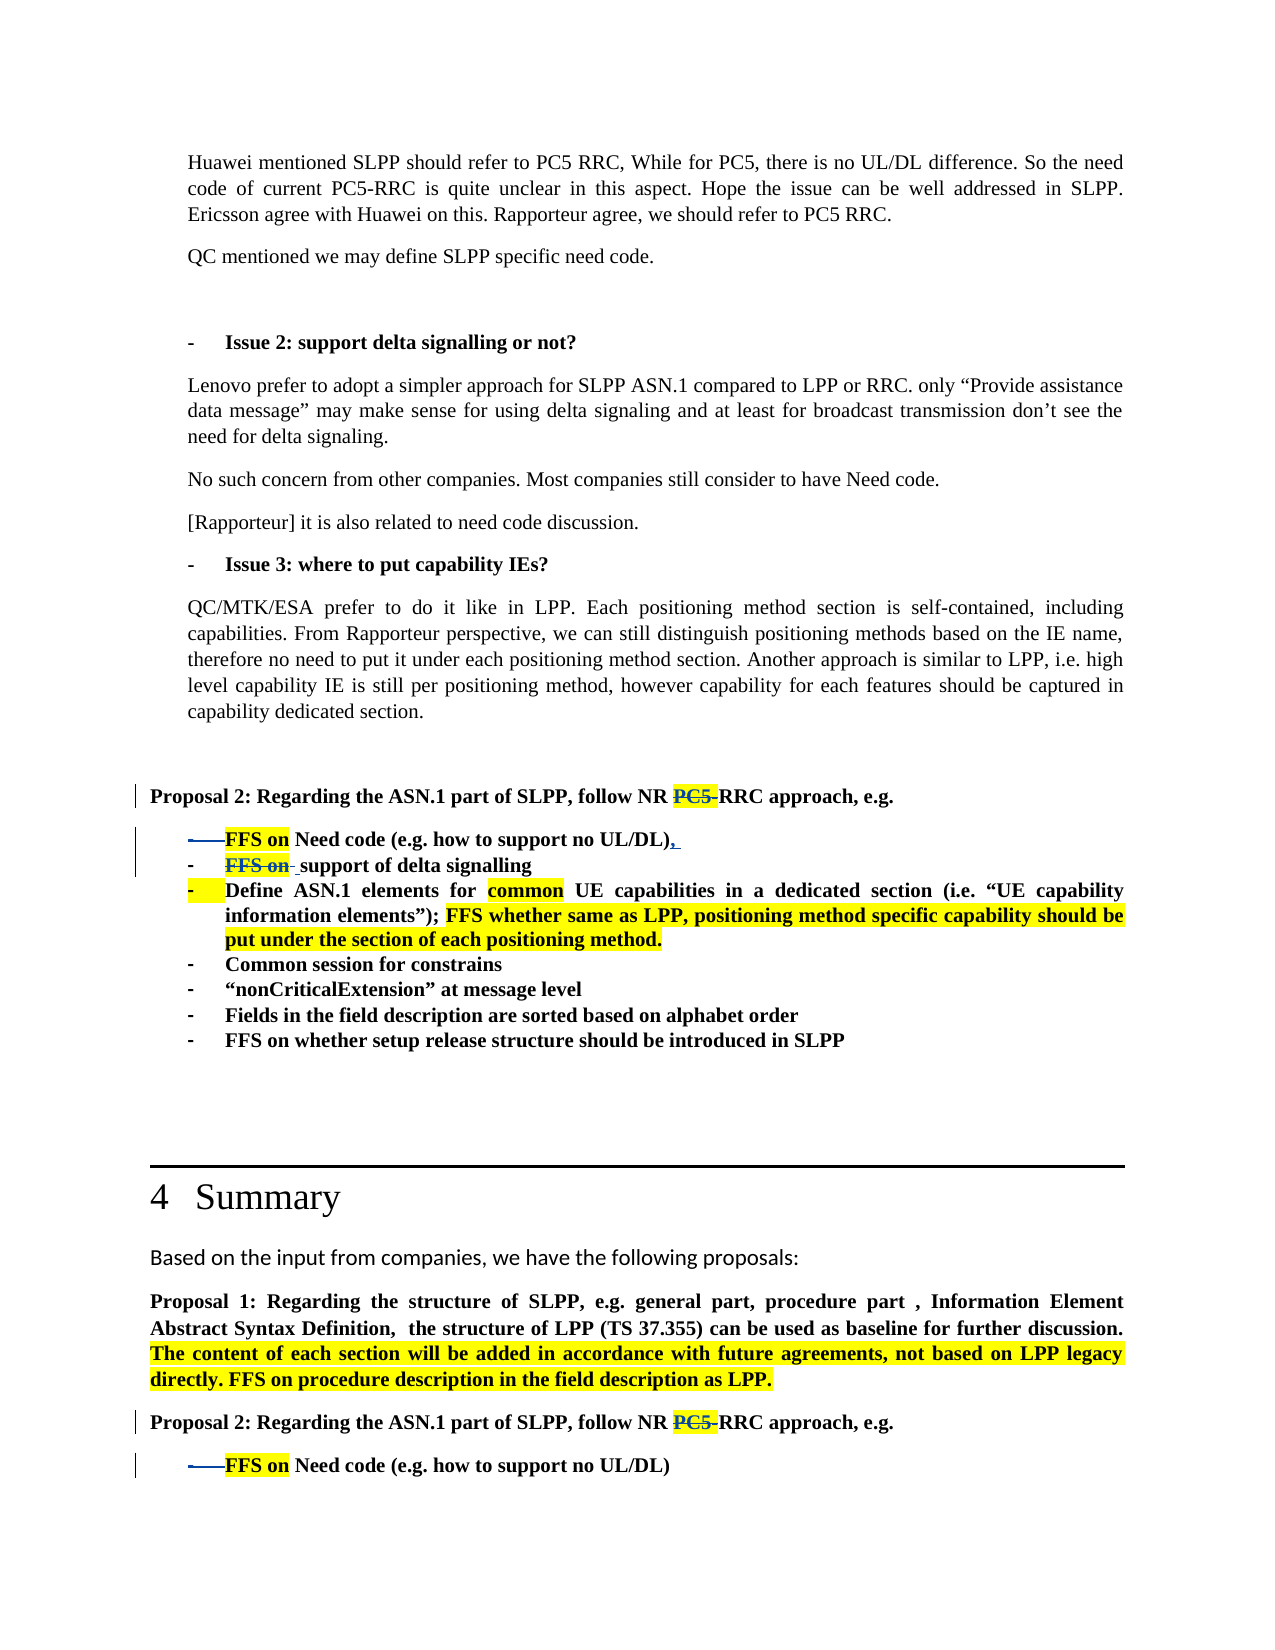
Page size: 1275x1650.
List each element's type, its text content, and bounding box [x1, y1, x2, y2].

list FFS on Need code (e.g. how to support no UL/DL) [187, 1452, 1125, 1478]
list “nonCriticalExtension” at message level [187, 976, 1125, 1002]
text QC/MTK/ESA prefer to do it like in LPP. Each positioning method section is self-contained, including capabilities. From Rapporteur perspective, we can still distinguish positioning methods based on the IE name, therefore no need to put it under each positioning method section. Another approach is similar to LPP, i.e. high level capability IE is still per positioning method, however capability for each features should be captured in capability dedicated section. [187, 595, 1125, 723]
text Proposal 1: Regarding the structure of SLPP, e.g. general part, procedure part , Information Element Abstract Syntax Definition, the structure of LPP (TS 37.355) can be used as baseline for further discussion. The content of each section will be added in accordance with future agreements, not based on LPP legacy directly. FFS on procedure description in the field description as LPP. [150, 1365, 1125, 1391]
text Proposal 2: Regarding the ASN.1 part of SLPP, follow NR RRC approach, e.g. [718, 784, 1125, 808]
list FFS on Need code (e.g. how to support no UL/DL) [187, 827, 1125, 852]
subtitle Summary [150, 1168, 1125, 1217]
list support of delta signalling [187, 852, 1125, 877]
list Issue 3: where to put capability IEs? [187, 552, 1125, 576]
list Fields in the field description are sorted based on alphabet order [187, 1002, 1125, 1027]
text Proposal 2: Regarding the ASN.1 part of SLPP, follow NR RRC approach, e.g. [718, 1410, 1125, 1434]
list Issue 2: support delta signalling or not? [187, 330, 1125, 354]
text No such concern from other companies. Most companies still consider to have Need code. [187, 467, 1125, 491]
text Lenovo prefer to adopt a simpler approach for SLPP ASN.1 compared to LPP or RRC. only “Provide assistance data message” may make sense for using delta signaling and at least for broadcast transmission don’t see the need for delta signaling. [187, 372, 1125, 448]
text Proposal 2: Regarding the ASN.1 part of SLPP, follow NR RRC approach, e.g. [150, 1410, 673, 1434]
list FFS on whether setup release structure should be introduced in SLPP [187, 1027, 1125, 1053]
text Based on the input from companies, we have the following proposals: [150, 1243, 1125, 1271]
list Define ASN.1 elements for common UE capabilities in a dedicated section (i.e. “UE capability information elements”); FFS whether same as LPP, positioning method specific capability should be put under the section of each positioning method. [187, 877, 1125, 951]
text Proposal 1: Regarding the structure of SLPP, e.g. general part, procedure part , Information Element Abstract Syntax Definition, the structure of LPP (TS 37.355) can be used as baseline for further discussion. The content of each section will be added in accordance with future agreements, not based on LPP legacy directly. FFS on procedure description in the field description as LPP. [150, 1289, 1125, 1341]
text QC mentioned we may define SLPP specific need code. [187, 244, 1125, 268]
text Proposal 2: Regarding the ASN.1 part of SLPP, follow NR RRC approach, e.g. [150, 784, 673, 808]
text Huawei mentioned SLPP should refer to PC5 RRC, While for PC5, there is no UL/DL difference. So the need code of current PC5-RRC is quite unclear in this aspect. Hope the issue can be well addressed in SLPP. Ericsson agree with Huawei on this. Rapporteur agree, we should refer to PC5 RRC. [187, 150, 1125, 226]
text [Rapporteur] it is also related to need code discussion. [187, 509, 1125, 534]
list Common session for constrains [187, 951, 1125, 976]
